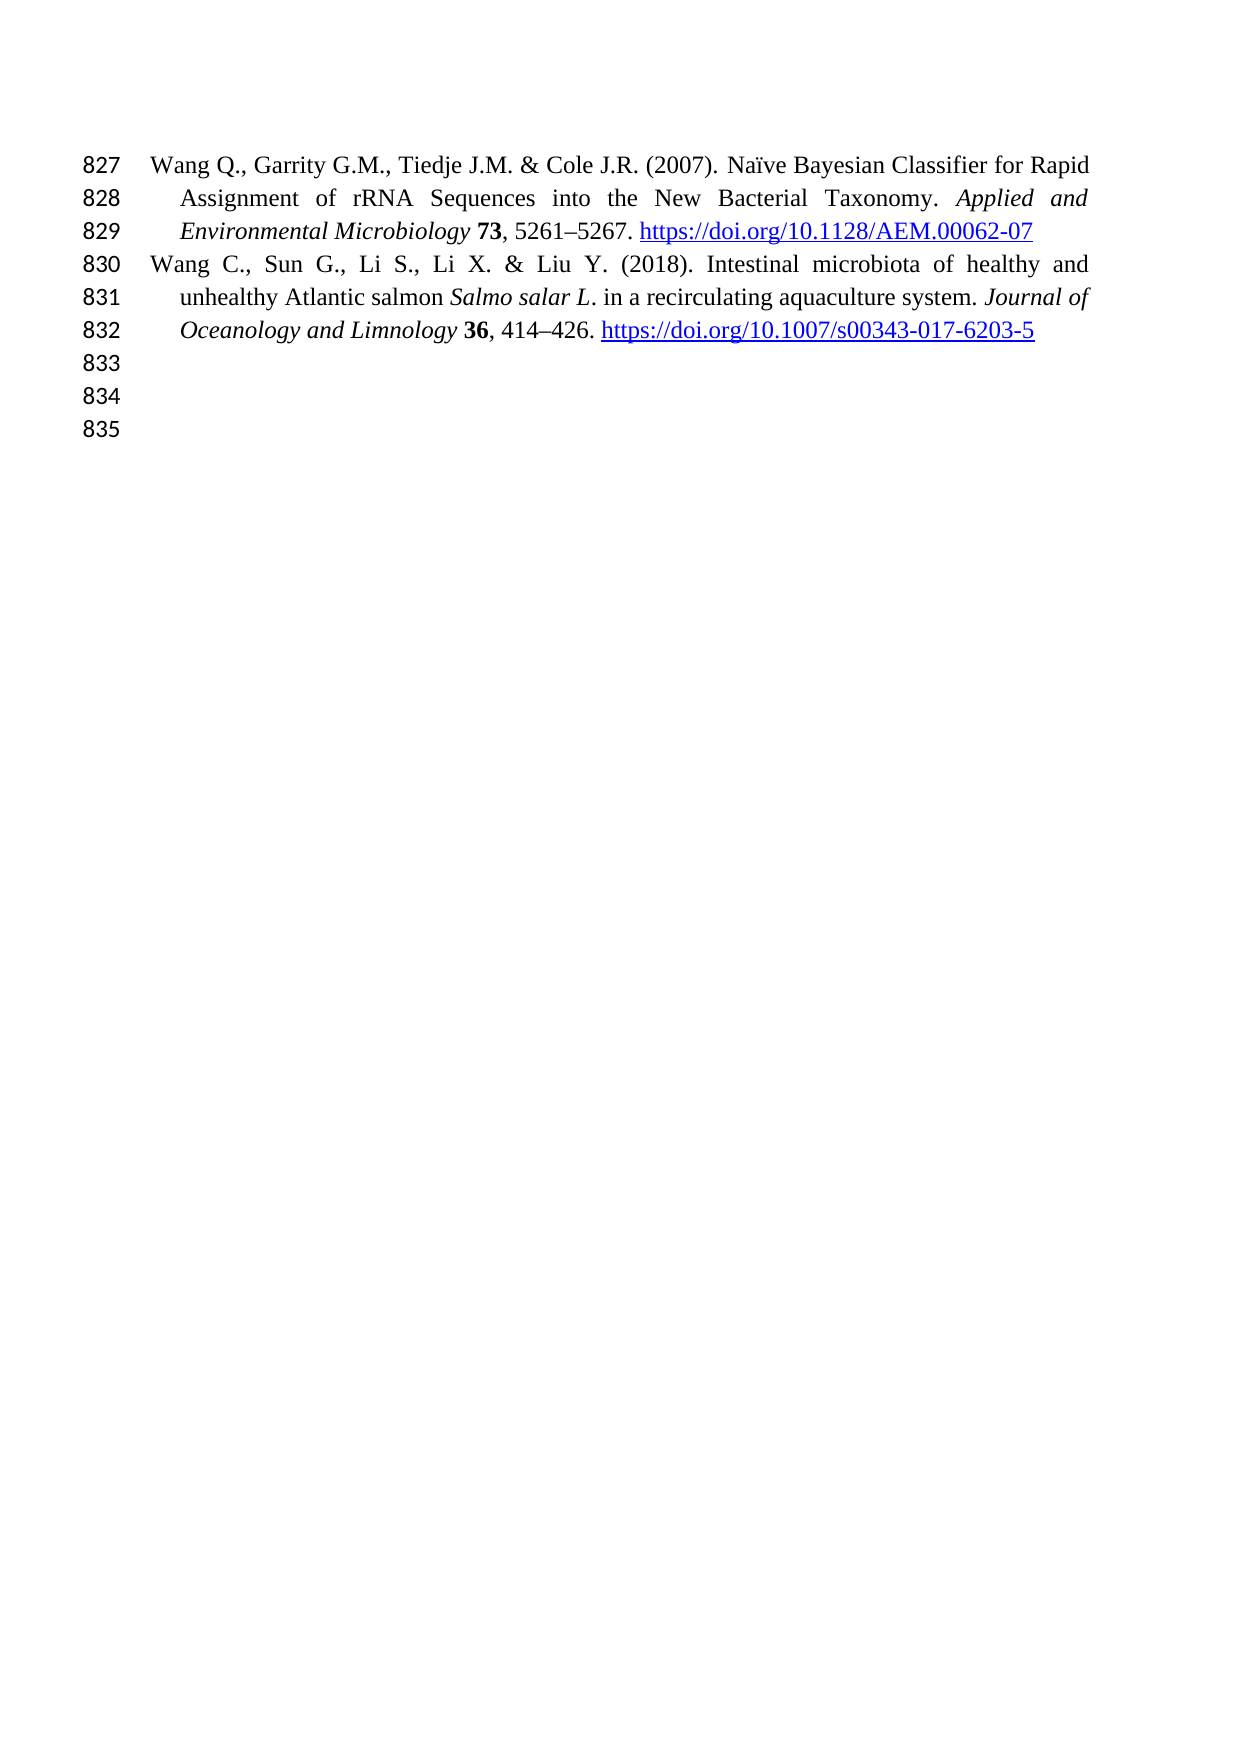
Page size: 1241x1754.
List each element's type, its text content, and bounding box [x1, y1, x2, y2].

text Wang Q., Garrity G.M., Tiedje J.M. & Cole J.R. (2007). Naïve Bayesian Classifier for Rapid Assignment of rRNA Sequences into the New Bacterial Taxonomy. Applied and Environmental Microbiology 73, 5261–5267. https://doi.org/10.1128/AEM.00062-07 [150, 150, 1090, 245]
text Wang C., Sun G., Li S., Li X. & Liu Y. (2018). Intestinal microbiota of healthy and unhealthy Atlantic salmon Salmo salar L. in a recirculating aquaculture system. Journal of Oceanology and Limnology 36, 414–426. https://doi.org/10.1007/s00343-017-6203-5 [150, 249, 1090, 344]
